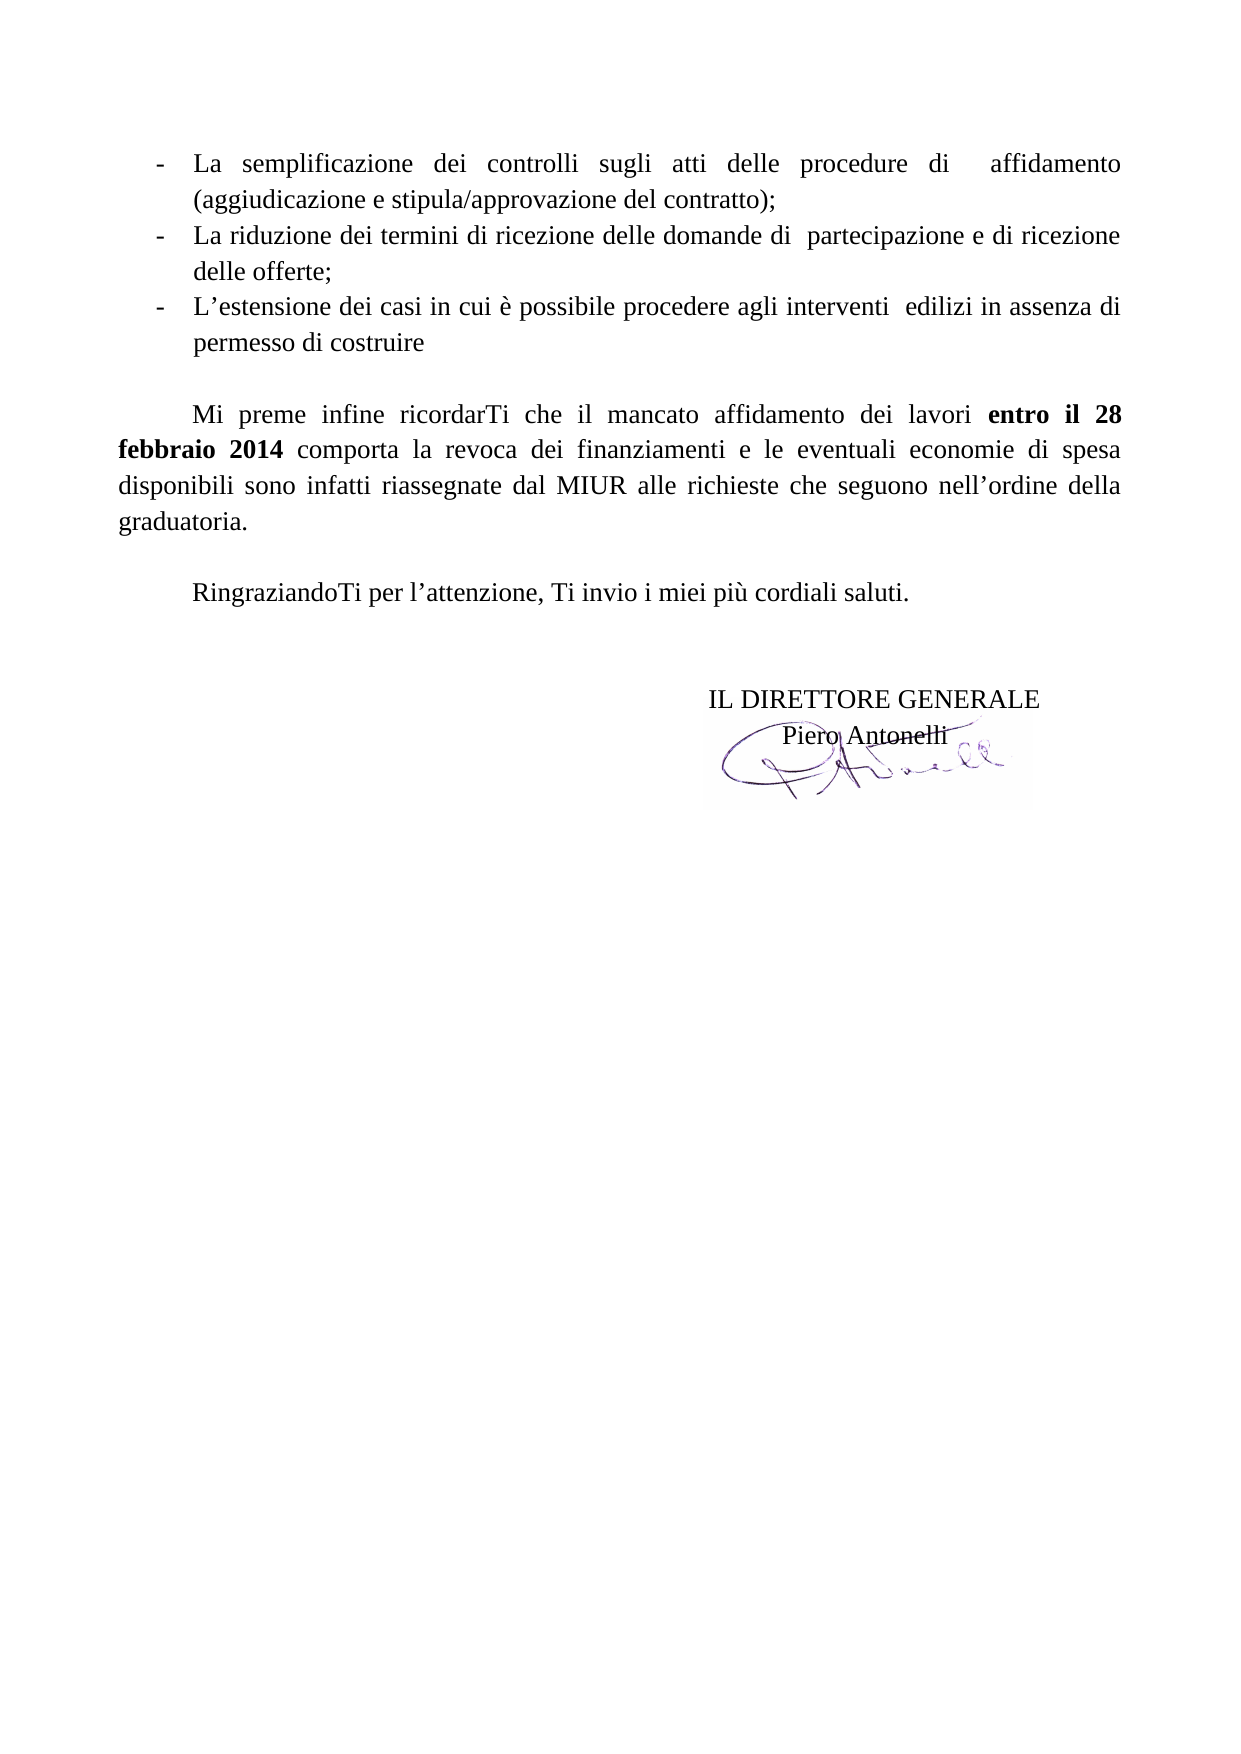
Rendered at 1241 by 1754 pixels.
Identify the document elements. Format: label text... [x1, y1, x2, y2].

list La riduzione dei termini di ricezione delle domande di partecipazione e di ricezione delle offerte; [156, 219, 1122, 286]
text IL DIRETTORE GENERALE [634, 683, 1122, 715]
text Mi preme infine ricordarTi che il mancato affidamento dei lavori entro il 28 febbraio 2014 comporta la revoca dei finanziamenti e le eventuali economie di spesa disponibili sono infatti riassegnate dal MIUR alle richieste che seguono nell’ordine della graduatoria. [118, 398, 1122, 536]
list La semplificazione dei controlli sugli atti delle procedure di affidamento (aggiudicazione e stipula/approvazione del contratto); [156, 148, 1122, 214]
list L’estensione dei casi in cui è possibile procedere agli interventi edilizi in assenza di permesso di costruire [156, 291, 1122, 357]
text RingraziandoTi per l’attenzione, Ti invio i miei più cordiali saluti. [118, 576, 1122, 607]
text Piero Antonelli [118, 719, 1122, 750]
picture [703, 715, 1033, 719]
picture [703, 750, 1033, 810]
